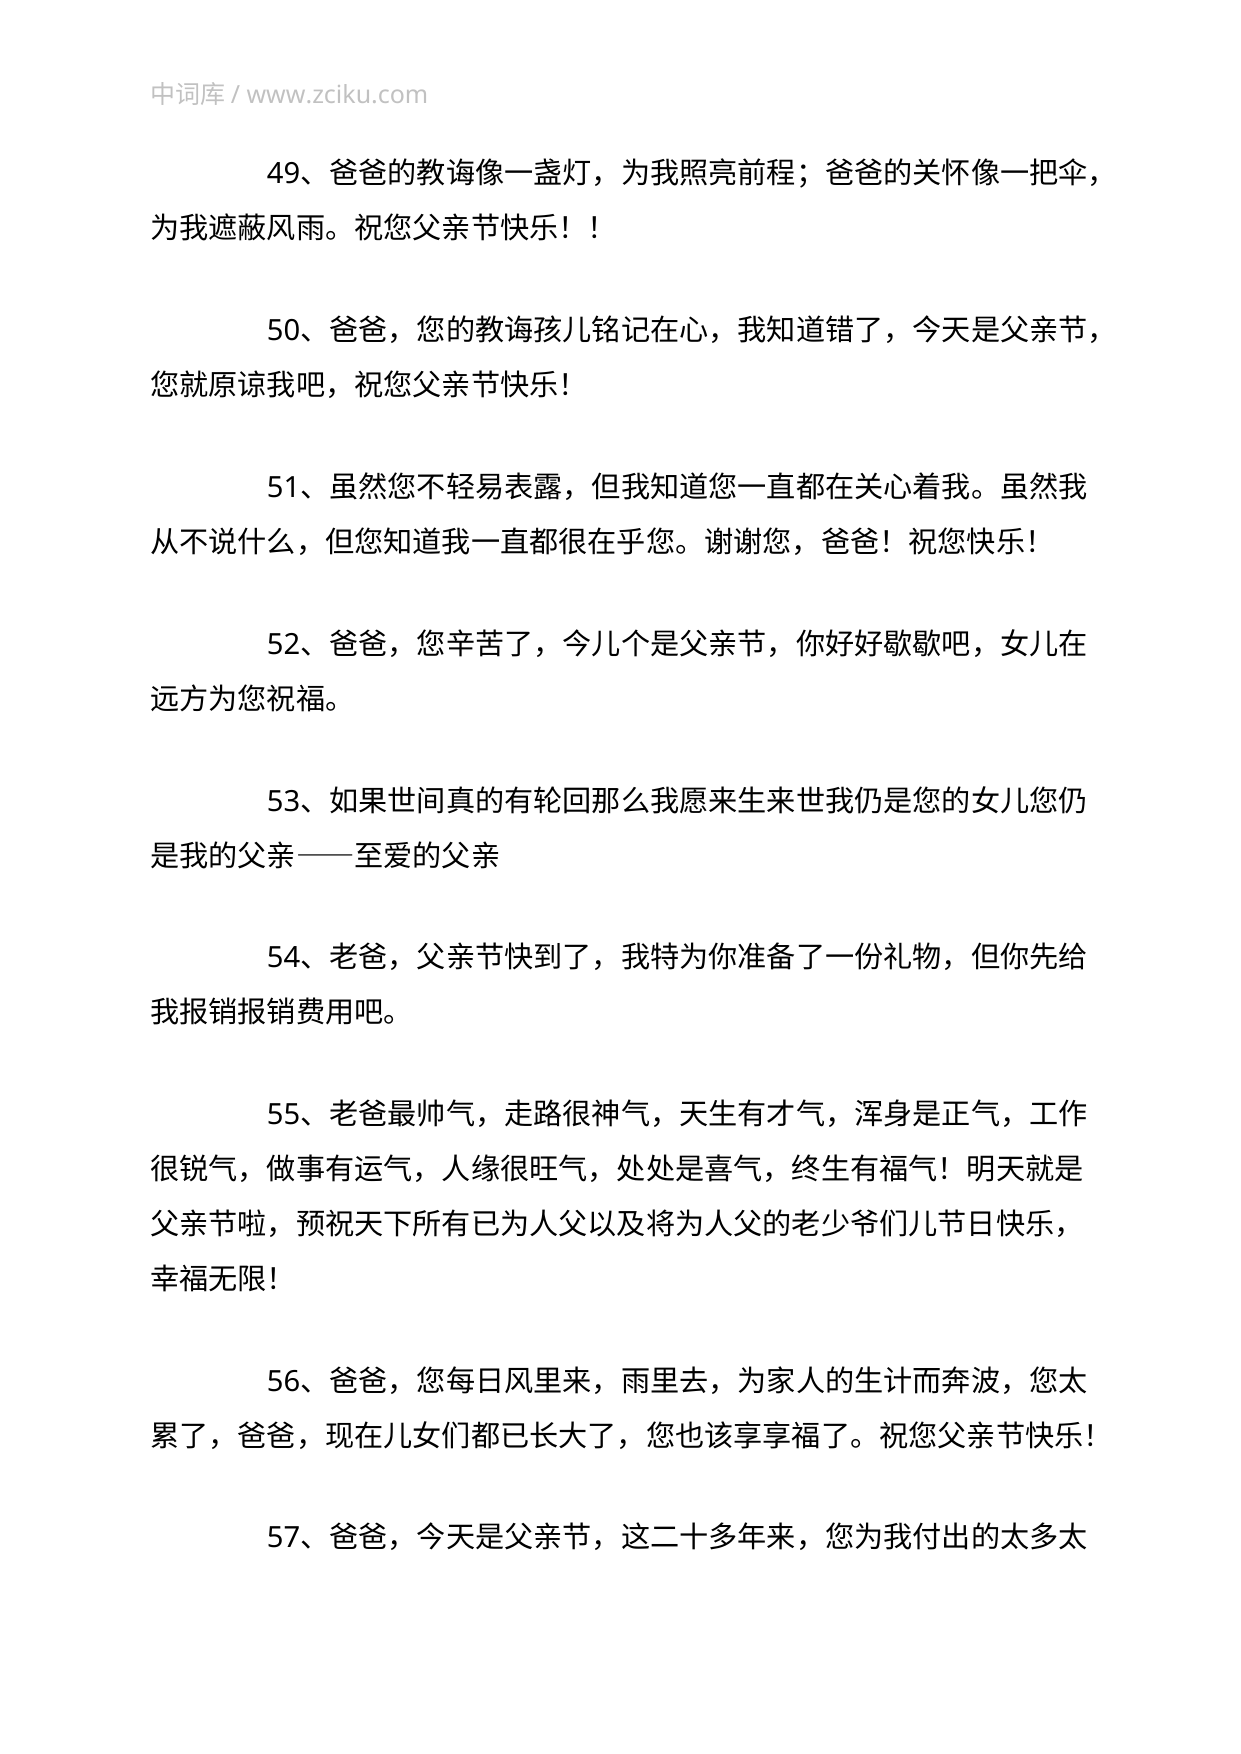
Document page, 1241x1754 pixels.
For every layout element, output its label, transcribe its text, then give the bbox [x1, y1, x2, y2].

text 54、老爸，父亲节快到了，我特为你准备了一份礼物，但你先给我报销报销费用吧。 [150, 934, 1090, 1031]
text 52、爸爸，您辛苦了，今儿个是父亲节，你好好歇歇吧，女儿在远方为您祝福。 [150, 620, 1090, 718]
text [150, 1514, 1090, 1556]
text 56、爸爸，您每日风里来，雨里去，为家人的生计而奔波，您太累了，爸爸，现在儿女们都已长大了，您也该享享福了。祝您父亲节快乐！ [150, 1357, 1090, 1454]
text 55、老爸最帅气，走路很神气，天生有才气，浑身是正气，工作很锐气，做事有运气，人缘很旺气，处处是喜气，终生有福气！明天就是父亲节啦，预祝天下所有已为人父以及将为人父的老少爷们儿节日快乐，幸福无限！ [150, 1091, 1090, 1298]
text 50、爸爸，您的教诲孩儿铭记在心，我知道错了，今天是父亲节，您就原谅我吧，祝您父亲节快乐！ [150, 307, 1090, 404]
text 53、如果世间真的有轮回那么我愿来生来世我仍是您的女儿您仍是我的父亲——至爱的父亲 [150, 777, 1090, 874]
text 49、爸爸的教诲像一盏灯，为我照亮前程；爸爸的关怀像一把伞，为我遮蔽风雨。祝您父亲节快乐！！ [150, 150, 1090, 247]
text 51、虽然您不轻易表露，但我知道您一直都在关心着我。虽然我从不说什么，但您知道我一直都很在乎您。谢谢您，爸爸！祝您快乐！ [150, 463, 1090, 561]
